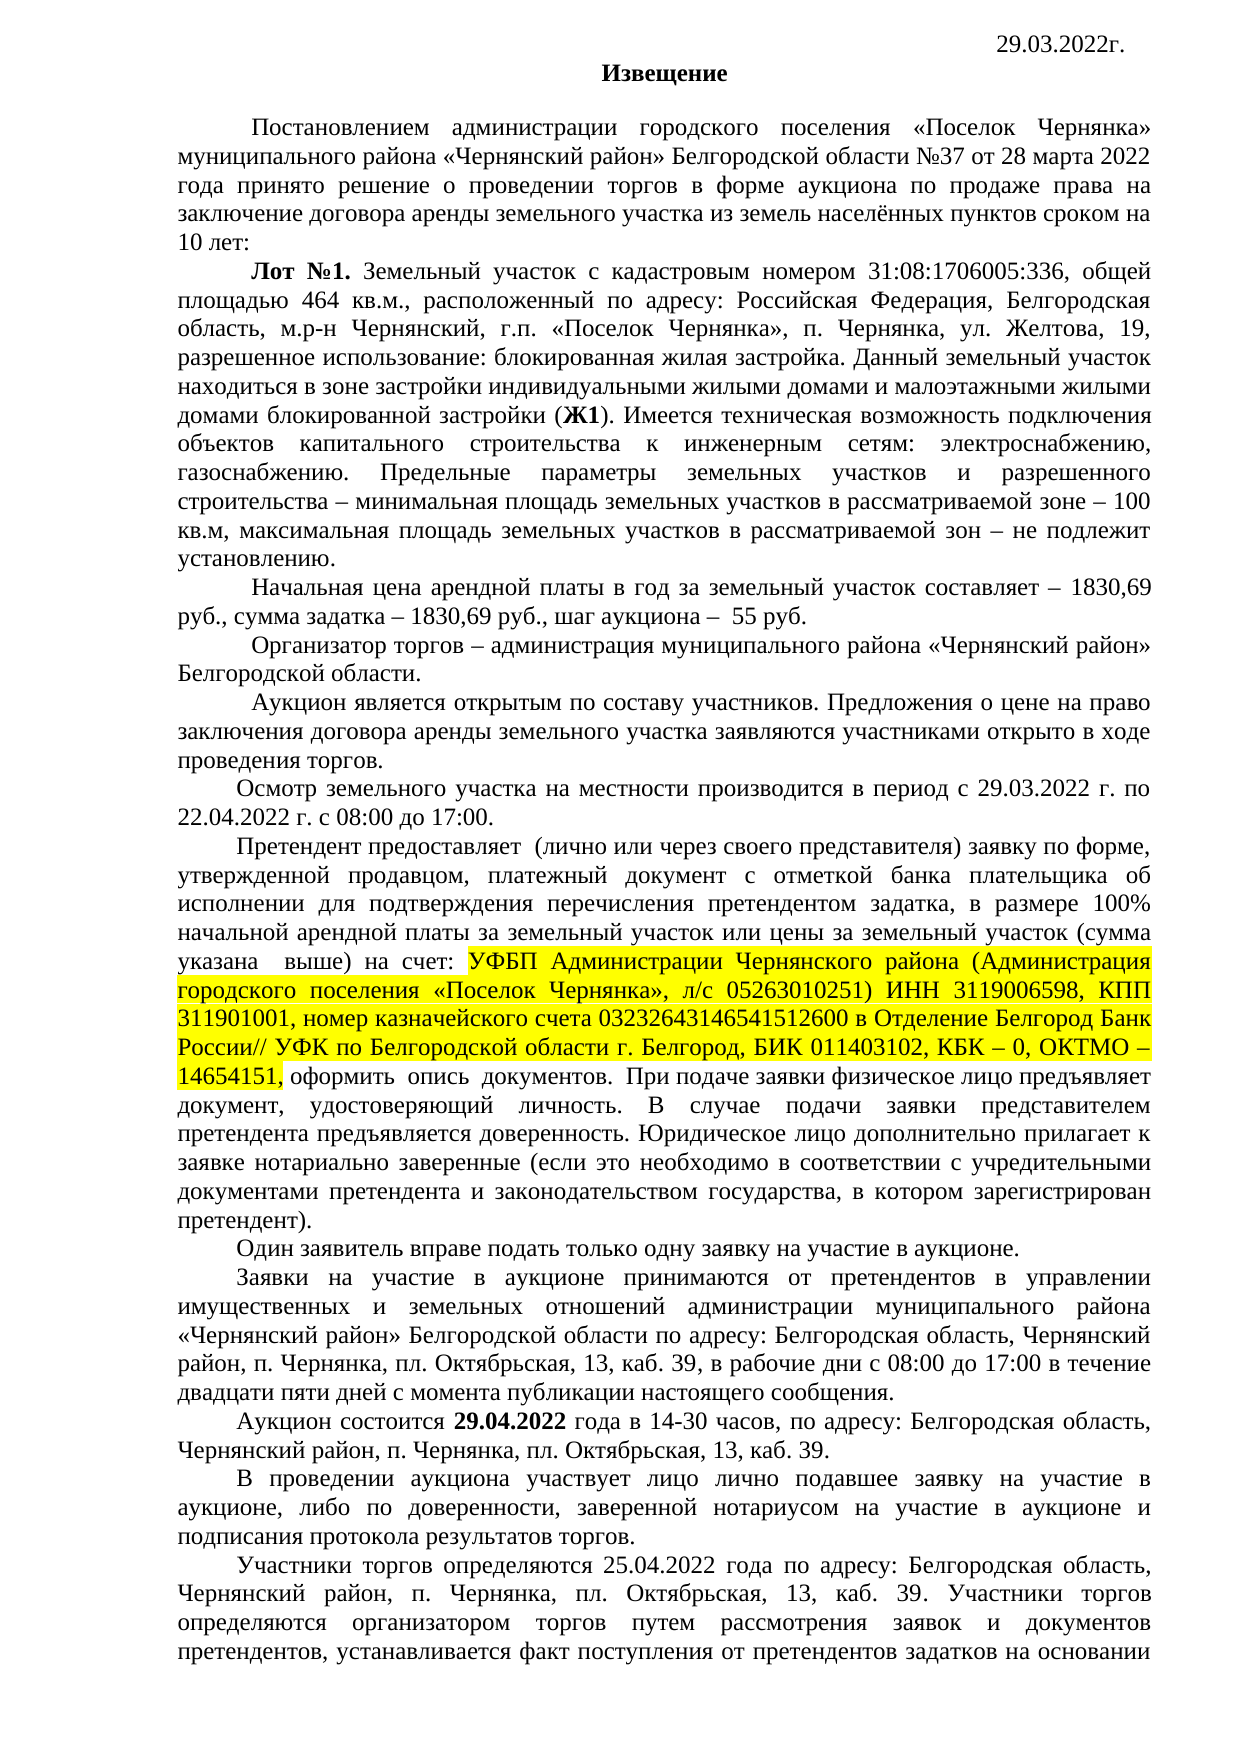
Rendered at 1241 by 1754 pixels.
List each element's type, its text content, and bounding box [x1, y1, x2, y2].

text Осмотр земельного участка на местности производится в период с 29.03.2022 г. по 22.04.2022 г. с 08:00 до 17:00. [177, 773, 1152, 831]
text В проведении аукциона участвует лицо лично подавшее заявку на участие в аукционе, либо по доверенности, заверенной нотариусом на участие в аукционе и подписания протокола результатов торгов. [177, 1463, 1152, 1550]
text Организатор торгов – администрация муниципального района «Чернянский район» Белгородской области. [177, 630, 1152, 687]
text Лот №1. Земельный участок с кадастровым номером 31:08:1706005:336, общей площадью 464 кв.м., расположенный по адресу: Российская Федерация, Белгородская область, м.р-н Чернянский, г.п. «Поселок Чернянка», п. Чернянка, ул. Желтова, 19, разрешенное использование: блокированная жилая застройка. Данный земельный участок находиться в зоне застройки индивидуальными жилыми домами и малоэтажными жилыми домами блокированной застройки (Ж1). Имеется техническая возможность подключения объектов капитального строительства к инженерным сетям: электроснабжению, газоснабжению. Предельные параметры земельных участков и разрешенного строительства – минимальная площадь земельных участков в рассматриваемой зоне – 100 кв.м, максимальная площадь земельных участков в рассматриваемой зон – не подлежит установлению. [177, 256, 1152, 572]
text Один заявитель вправе подать только одну заявку на участие в аукционе. [177, 1233, 1152, 1262]
text Постановлением администрации городского поселения «Поселок Чернянка» муниципального района «Чернянский район» Белгородской области №37 от 28 марта 2022 года принято решение о проведении торгов в форме аукциона по продаже права на заключение договора аренды земельного участка из земель населённых пунктов сроком на 10 лет: [177, 112, 1152, 256]
text Претендент предоставляет (лично или через своего представителя) заявку по форме, утвержденной продавцом, платежный документ с отметкой банка плательщика об исполнении для подтверждения перечисления претендентом задатка, в размере 100% начальной арендной платы за земельный участок или цены за земельный участок (сумма указана выше) на счет: УФБП Администрации Чернянского района (Администрация городского поселения «Поселок Чернянка», л/с 05263010251) ИНН 3119006598, КПП 311901001, номер казначейского счета 03232643146541512600 в Отделение Белгород Банк России// УФК по Белгородской области г. Белгород, БИК 011403102, КБК – 0, ОКТМО – 14654151, оформить опись документов. При подаче заявки физическое лицо предъявляет документ, удостоверяющий личность. В случае подачи заявки представителем претендента предъявляется доверенность. Юридическое лицо дополнительно прилагает к заявке нотариально заверенные (если это необходимо в соответствии с учредительными документами претендента и законодательством государства, в котором зарегистрирован претендент). [177, 1061, 1152, 1233]
text 29.03.2022г. [177, 29, 1152, 58]
text Претендент предоставляет (лично или через своего представителя) заявку по форме, утвержденной продавцом, платежный документ с отметкой банка плательщика об исполнении для подтверждения перечисления претендентом задатка, в размере 100% начальной арендной платы за земельный участок или цены за земельный участок (сумма указана выше) на счет: УФБП Администрации Чернянского района (Администрация городского поселения «Поселок Чернянка», л/с 05263010251) ИНН 3119006598, КПП 311901001, номер казначейского счета 03232643146541512600 в Отделение Белгород Банк России// УФК по Белгородской области г. Белгород, БИК 011403102, КБК – 0, ОКТМО – 14654151, оформить опись документов. При подаче заявки физическое лицо предъявляет документ, удостоверяющий личность. В случае подачи заявки представителем претендента предъявляется доверенность. Юридическое лицо дополнительно прилагает к заявке нотариально заверенные (если это необходимо в соответствии с учредительными документами претендента и законодательством государства, в котором зарегистрирован претендент). [177, 831, 1152, 975]
text Аукцион является открытым по составу участников. Предложения о цене на право заключения договора аренды земельного участка заявляются участниками открыто в ходе проведения торгов. [177, 687, 1152, 773]
text Аукцион состоится 29.04.2022 года в 14-30 часов, по адресу: Белгородская область, Чернянский район, п. Чернянка, пл. Октябрьская, 13, каб. 39. [177, 1406, 1152, 1463]
text Заявки на участие в аукционе принимаются от претендентов в управлении имущественных и земельных отношений администрации муниципального района «Чернянский район» Белгородской области по адресу: Белгородская область, Чернянский район, п. Чернянка, пл. Октябрьская, 13, каб. 39, в рабочие дни с 08:00 до 17:00 в течение двадцати пяти дней с момента публикации настоящего сообщения. [177, 1262, 1152, 1406]
text Начальная цена арендной платы в год за земельный участок составляет – 1830,69 руб., сумма задатка – 1830,69 руб., шаг аукциона – 55 руб. [177, 572, 1152, 630]
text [177, 1550, 1152, 1665]
text Извещение [177, 58, 1152, 87]
